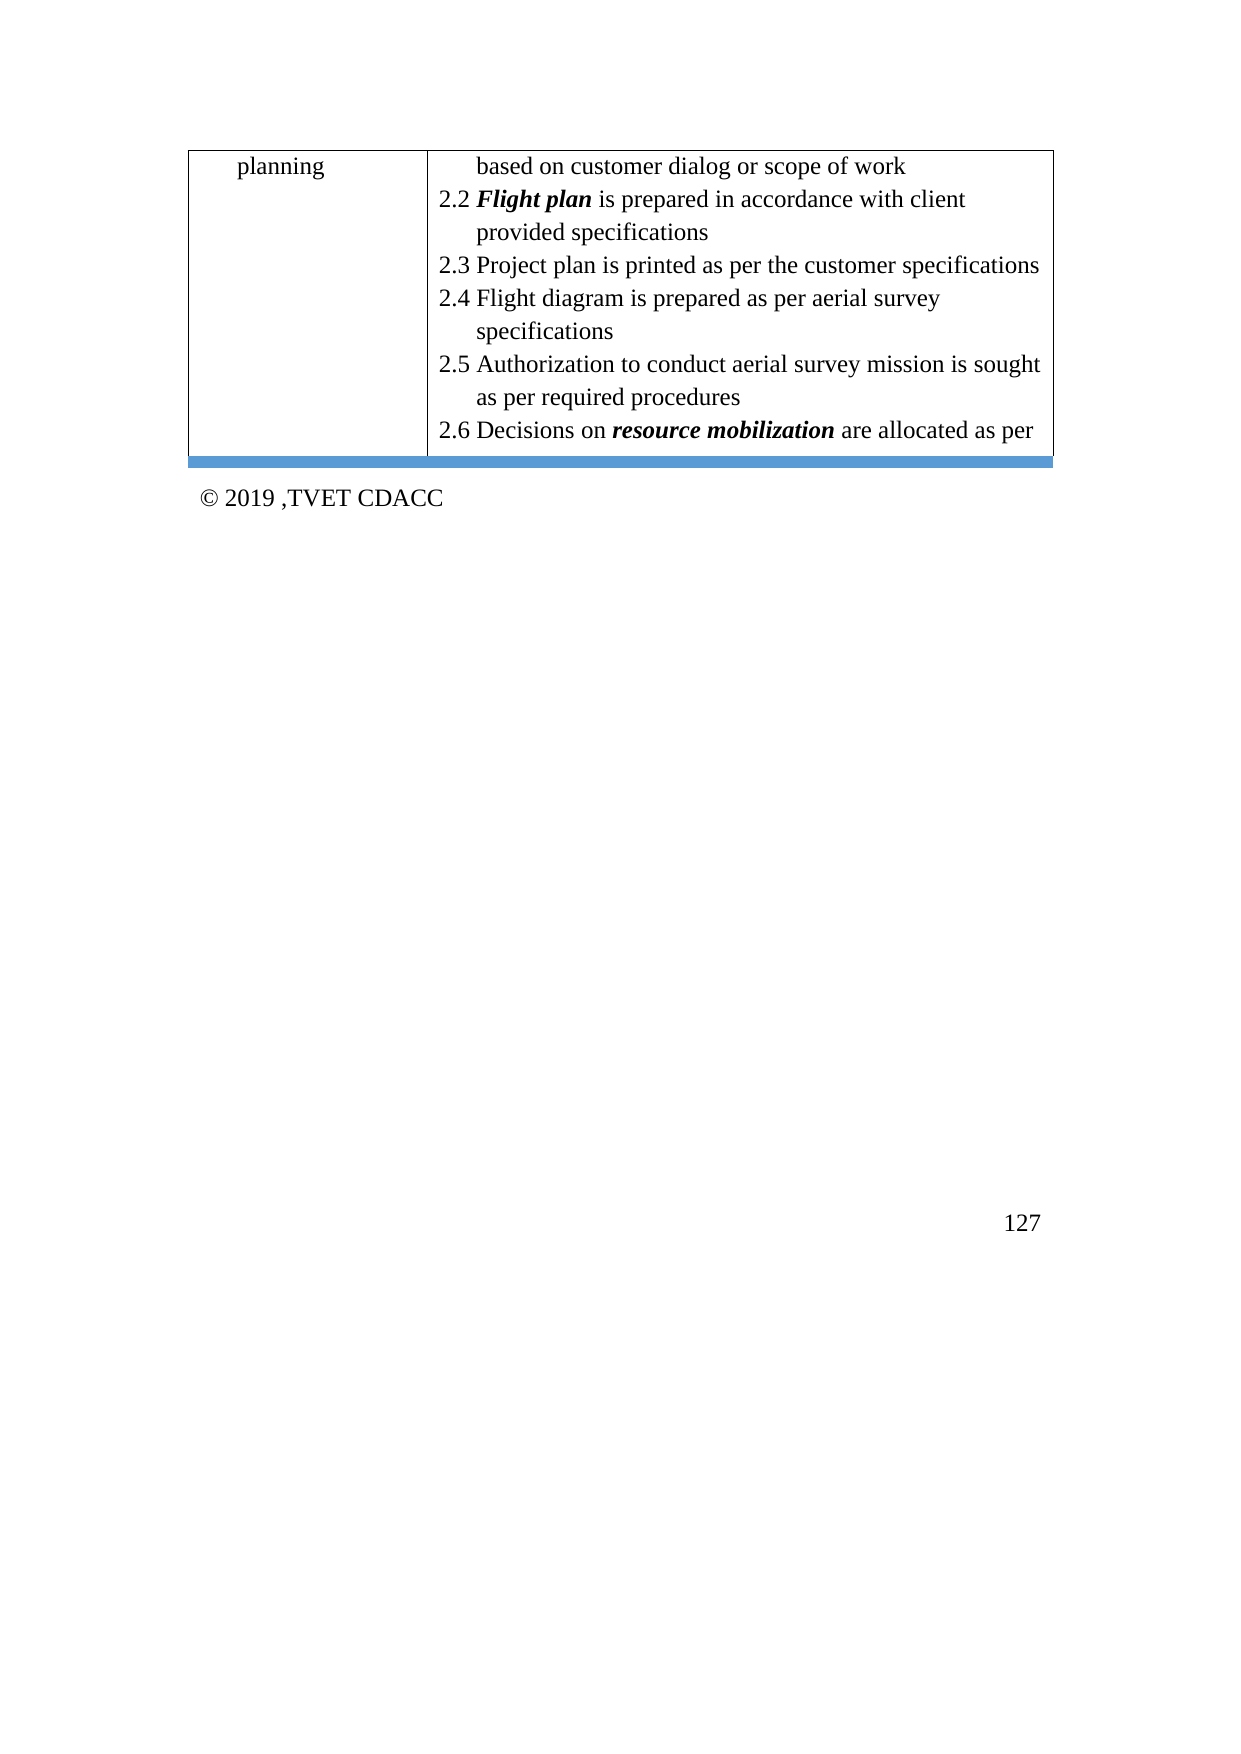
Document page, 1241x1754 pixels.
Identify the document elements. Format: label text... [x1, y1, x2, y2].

table_cell Project specifications for flight plan are identified based on customer dialog or scope of work Flight plan is prepared in accordance with client provided specifications Project plan is printed as per the customer specifications Flight diagram is prepared as per aerial survey specifications Authorization to conduct aerial survey mission is sought as per required procedures Decisions on resource mobilization are allocated as per mission schedule. Weather forecast is obtained for appropriate period to fly as per flight guidelines An appropriate aircraft is obtained for aerial survey as per survey act Photogrammetric camera is obtained as per the project requirements Camera calibration report is obtained as per project requirement Flight mission is executed as per flight plan diagram Aerial survey flight data is downloaded and processed as per data quality control [428, 151, 1053, 456]
table_cell Perform flight planning [189, 151, 427, 456]
